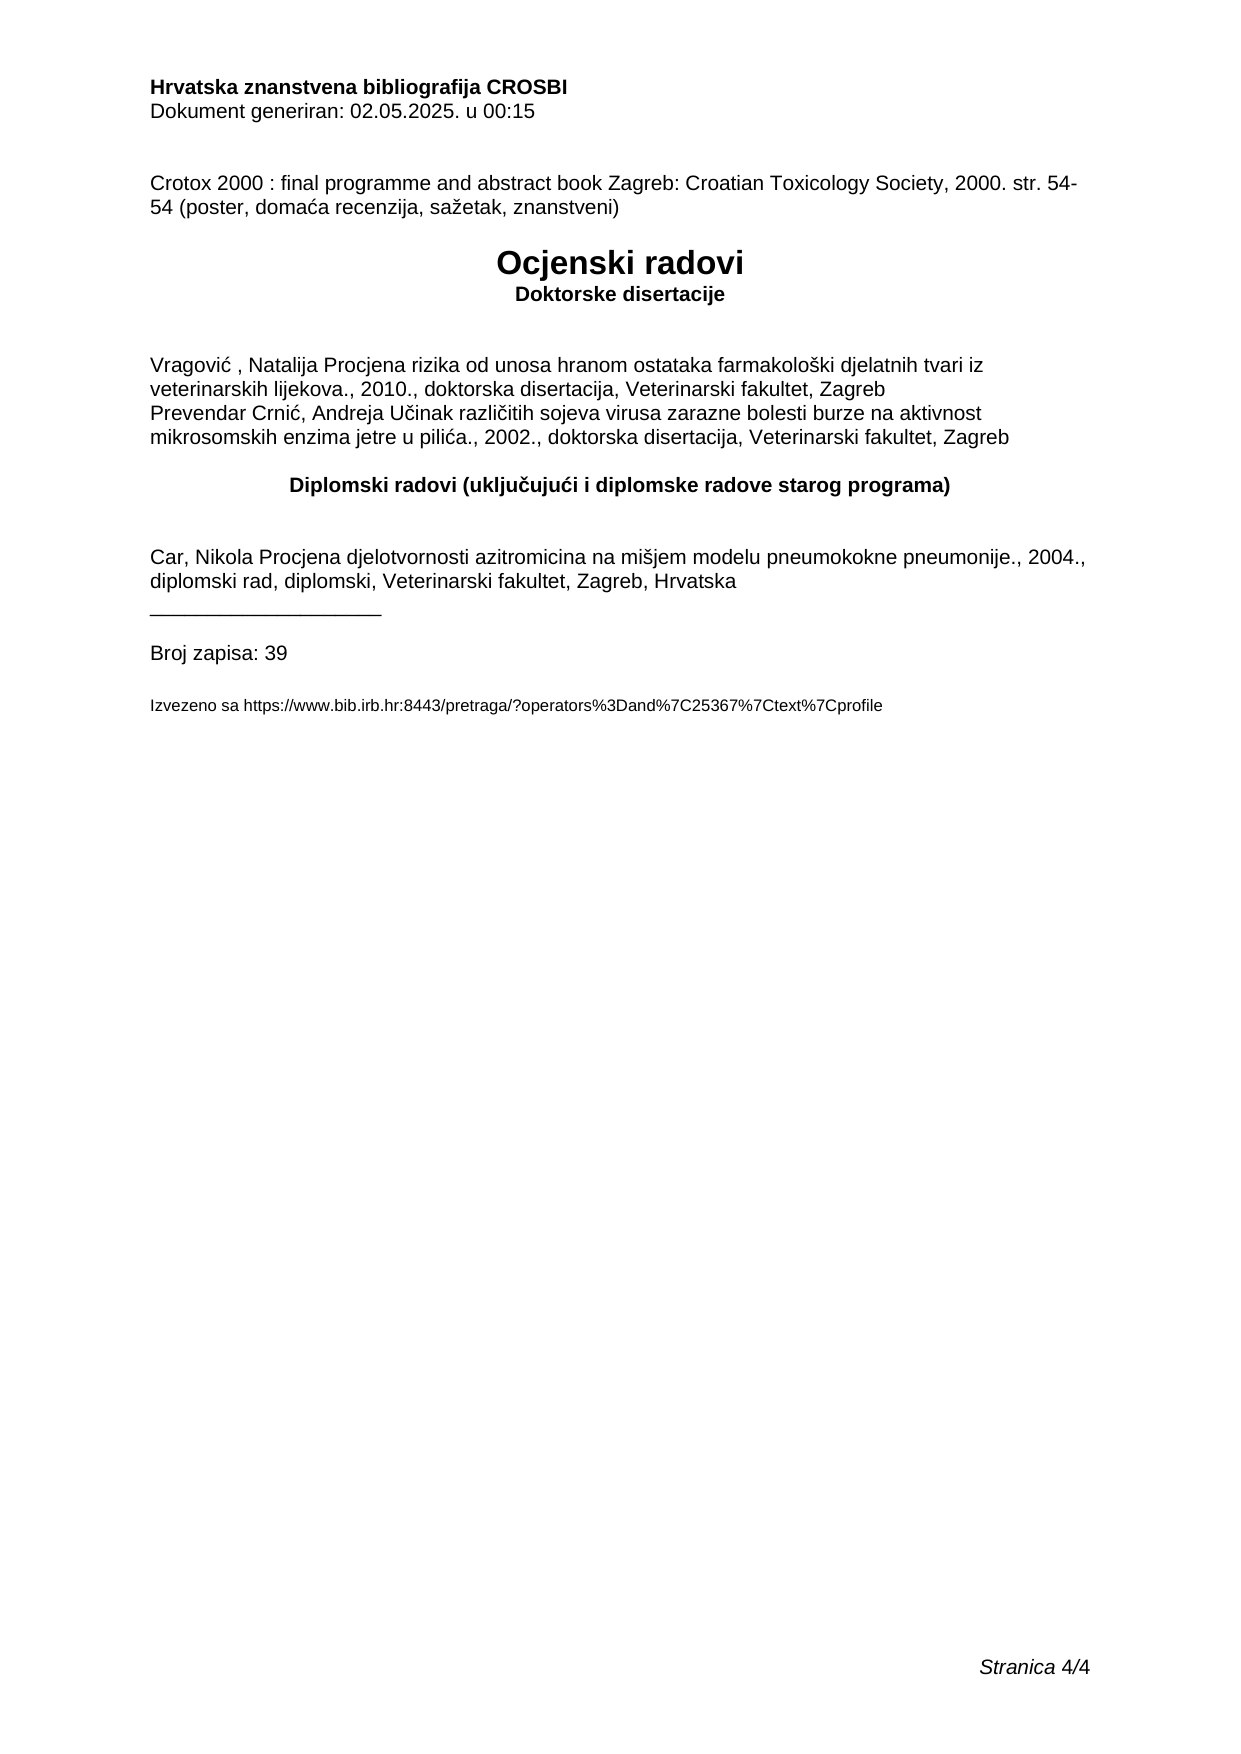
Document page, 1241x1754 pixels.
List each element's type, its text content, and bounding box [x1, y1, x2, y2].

text Izvezeno sa https://www.bib.irb.hr:8443/pretraga/?operators%3Dand%7C25367%7Ctext%7Cprofile [150, 696, 1090, 715]
subtitle Ocjenski radovi [150, 243, 1090, 281]
text ____________________ [150, 593, 1090, 617]
text Prevendar Crnić, Andreja [150, 401, 1090, 449]
subtitle Doktorske disertacije [150, 281, 1090, 305]
subtitle Diplomski radovi (uključujući i diplomske radove starog programa) [150, 473, 1090, 497]
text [150, 171, 1090, 219]
text Broj zapisa: 39 [150, 641, 1090, 665]
text Vragović , Natalija [150, 353, 1090, 401]
text Car, Nikola [150, 545, 1090, 593]
